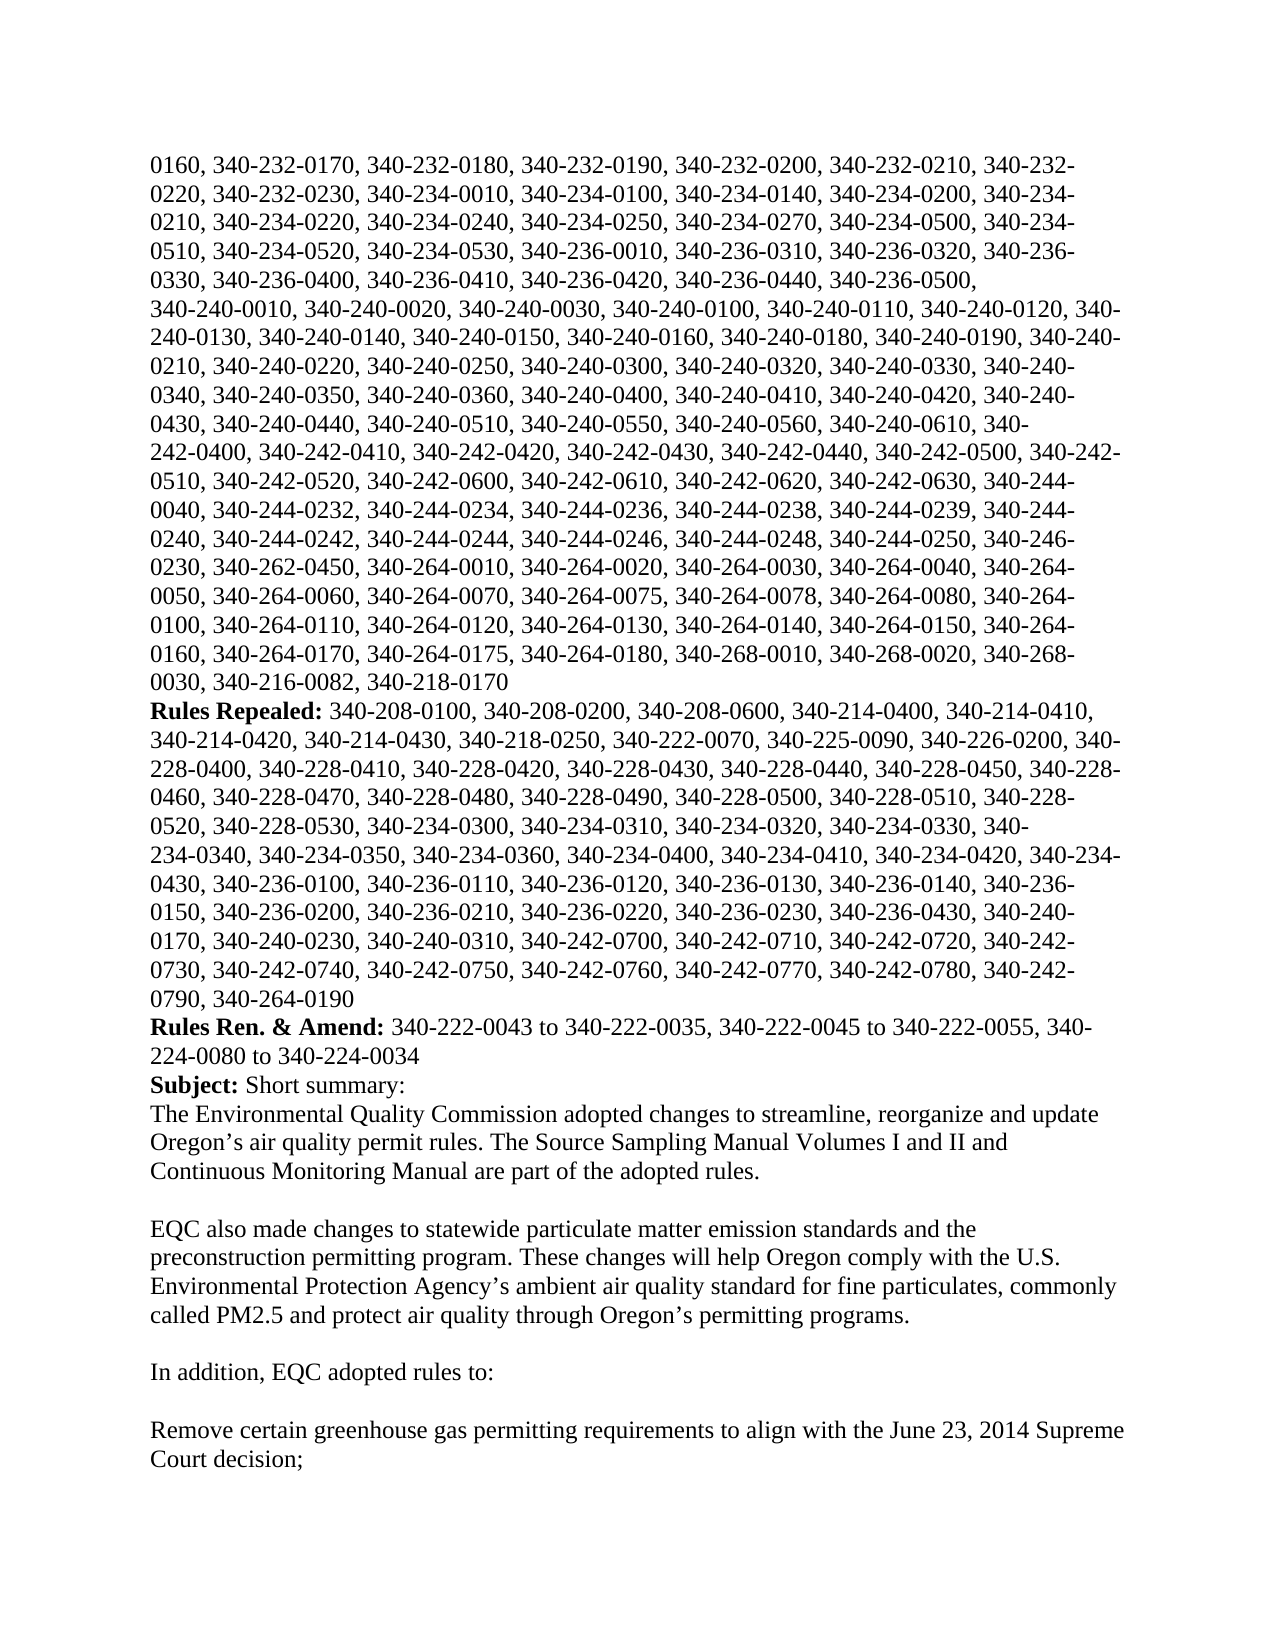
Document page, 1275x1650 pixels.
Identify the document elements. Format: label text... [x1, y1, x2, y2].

text EQC also made changes to statewide particulate matter emission standards and the preconstruction permitting program. These changes will help Oregon comply with the U.S. Environmental Protection Agency’s ambient air quality standard for fine particulates, commonly called PM2.5 and protect air quality through Oregon’s permitting programs. [150, 1214, 1125, 1329]
text 242-0400, 340-242-0410, 340-242-0420, 340-242-0430, 340-242-0440, 340-242-0500, 340-242-0510, 340-242-0520, 340-242-0600, 340-242-0610, 340-242-0620, 340-242-0630, 340-244-0040, 340-244-0232, 340-244-0234, 340-244-0236, 340-244-0238, 340-244-0239, 340-244-0240, 340-244-0242, 340-244-0244, 340-244-0246, 340-244-0248, 340-244-0250, 340-246-0230, 340-262-0450, 340-264-0010, 340-264-0020, 340-264-0030, 340-264-0040, 340-264- [150, 437, 1125, 581]
text Subject: Short summary: [150, 1070, 1125, 1099]
text 0790, 340-264-0190 [150, 984, 1125, 1012]
text 0050, 340-264-0060, 340-264-0070, 340-264-0075, 340-264-0078, 340-264-0080, 340-264-0100, 340-264-0110, 340-264-0120, 340-264-0130, 340-264-0140, 340-264-0150, 340-264-0160, 340-264-0170, 340-264-0175, 340-264-0180, 340-268-0010, 340-268-0020, 340-268-0030, 340-216-0082, 340-218-0170 [150, 581, 1125, 696]
text 340-240-0010, 340-240-0020, 340-240-0030, 340-240-0100, 340-240-0110, 340-240-0120, 340-240-0130, 340-240-0140, 340-240-0150, 340-240-0160, 340-240-0180, 340-240-0190, 340-240-0210, 340-240-0220, 340-240-0250, 340-240-0300, 340-240-0320, 340-240-0330, 340-240-0340, 340-240-0350, 340-240-0360, 340-240-0400, 340-240-0410, 340-240-0420, 340-240-0430, 340-240-0440, 340-240-0510, 340-240-0550, 340-240-0560, 340-240-0610, 340- [150, 294, 1125, 437]
text Remove certain greenhouse gas permitting requirements to align with the June 23, 2014 Supreme Court decision; [150, 1415, 1125, 1472]
text 234-0340, 340-234-0350, 340-234-0360, 340-234-0400, 340-234-0410, 340-234-0420, 340-234-0430, 340-236-0100, 340-236-0110, 340-236-0120, 340-236-0130, 340-236-0140, 340-236-0150, 340-236-0200, 340-236-0210, 340-236-0220, 340-236-0230, 340-236-0430, 340-240-0170, 340-240-0230, 340-240-0310, 340-242-0700, 340-242-0710, 340-242-0720, 340-242-0730, 340-242-0740, 340-242-0750, 340-242-0760, 340-242-0770, 340-242-0780, 340-242- [150, 840, 1125, 984]
text In addition, EQC adopted rules to: [150, 1357, 1125, 1386]
text The Environmental Quality Commission adopted changes to streamline, reorganize and update Oregon’s air quality permit rules. The Source Sampling Manual Volumes I and II and Continuous Monitoring Manual are part of the adopted rules. [150, 1099, 1125, 1185]
text Rules Repealed: 340-208-0100, 340-208-0200, 340-208-0600, 340-214-0400, 340-214-0410, 340-214-0420, 340-214-0430, 340-218-0250, 340-222-0070, 340-225-0090, 340-226-0200, 340-228-0400, 340-228-0410, 340-228-0420, 340-228-0430, 340-228-0440, 340-228-0450, 340-228-0460, 340-228-0470, 340-228-0480, 340-228-0490, 340-228-0500, 340-228-0510, 340-228-0520, 340-228-0530, 340-234-0300, 340-234-0310, 340-234-0320, 340-234-0330, 340- [150, 696, 1125, 840]
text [150, 150, 1125, 207]
text 0210, 340-234-0220, 340-234-0240, 340-234-0250, 340-234-0270, 340-234-0500, 340-234-0510, 340-234-0520, 340-234-0530, 340-236-0010, 340-236-0310, 340-236-0320, 340-236-0330, 340-236-0400, 340-236-0410, 340-236-0420, 340-236-0440, 340-236-0500, [150, 207, 1125, 294]
text Rules Ren. & Amend: 340-222-0043 to 340-222-0035, 340-222-0045 to 340-222-0055, 340-224-0080 to 340-224-0034 [150, 1012, 1125, 1070]
